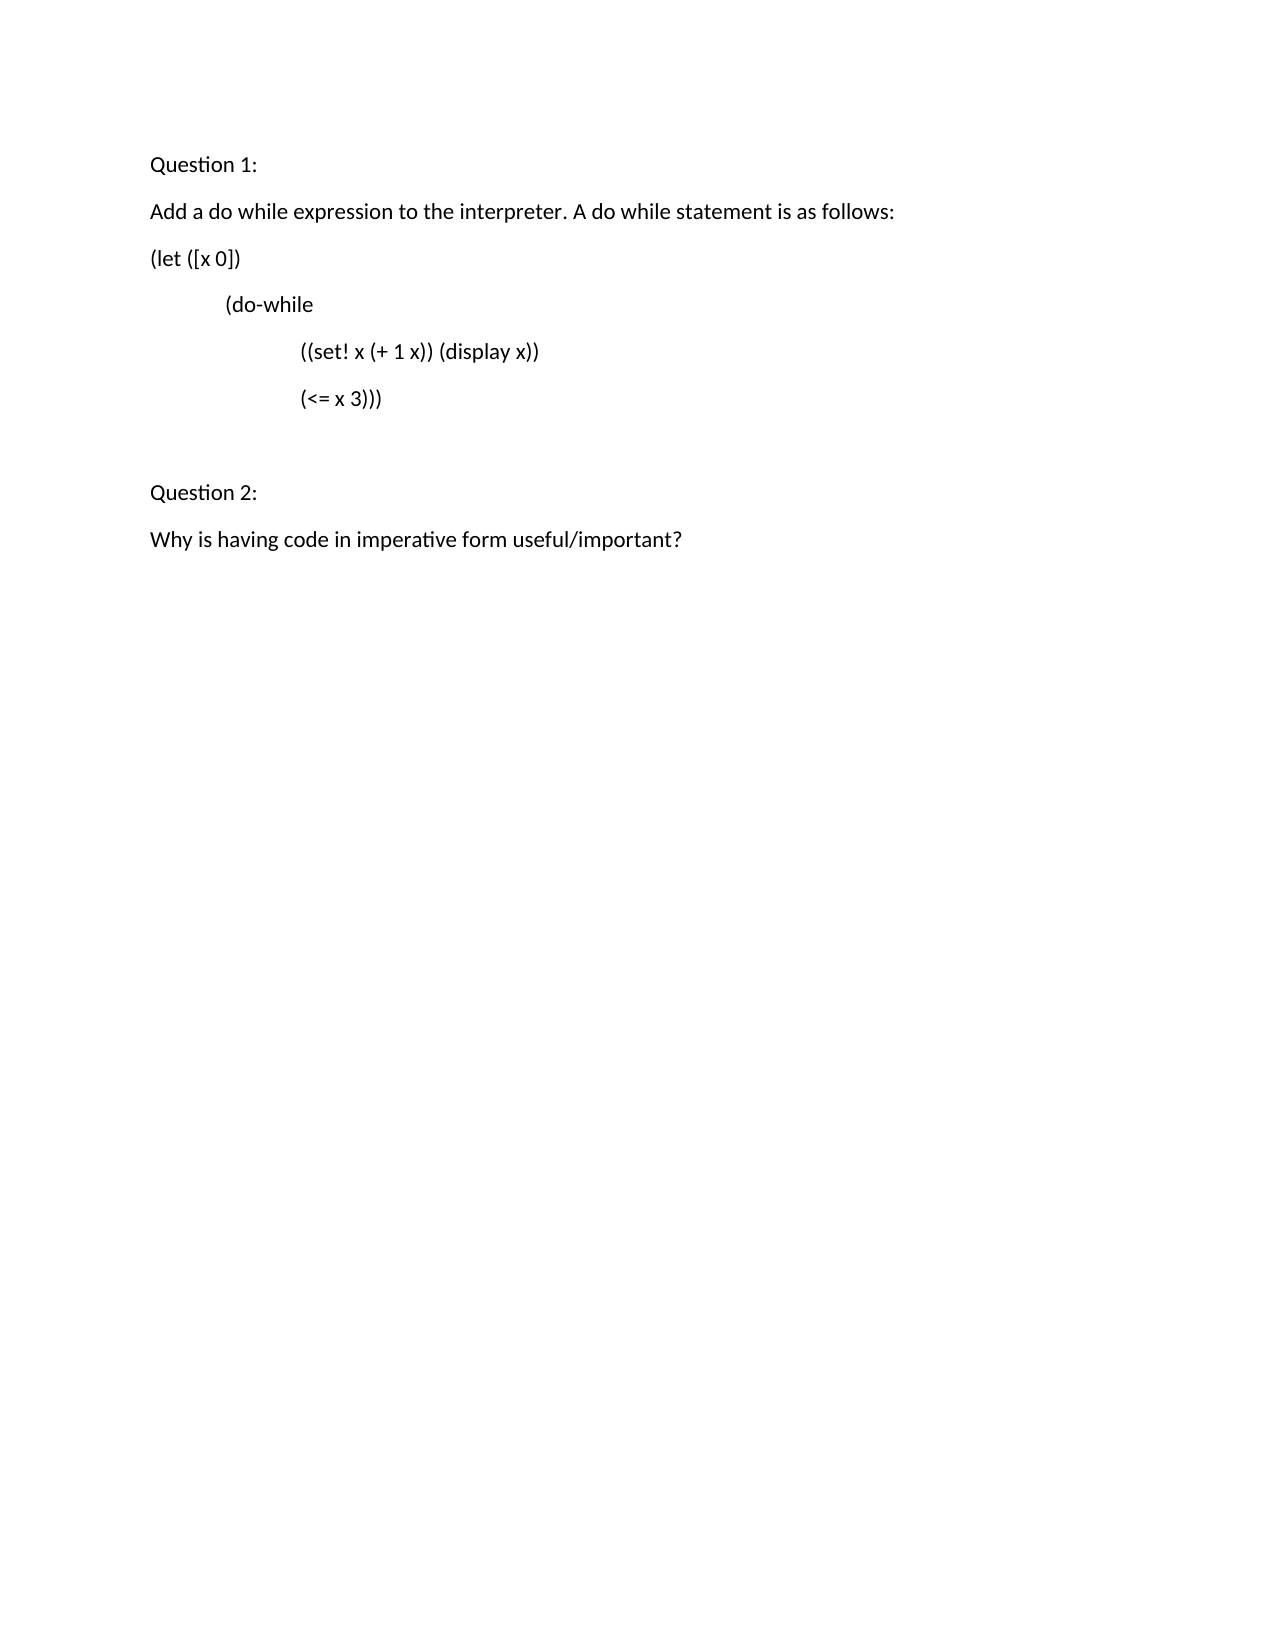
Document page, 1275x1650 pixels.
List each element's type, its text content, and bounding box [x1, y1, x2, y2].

text Why is having code in imperative form useful/important? [150, 525, 1125, 553]
text (<= x 3))) [225, 384, 1125, 412]
text Question 2: [150, 478, 1125, 506]
text (do-while [150, 291, 1125, 319]
text (let ([x 0]) [150, 244, 1125, 272]
text Add a do while expression to the interpreter. A do while statement is as follows: [150, 197, 1125, 225]
text Question 1: [150, 150, 1125, 178]
text ((set! x (+ 1 x)) (display x)) [225, 337, 1125, 366]
